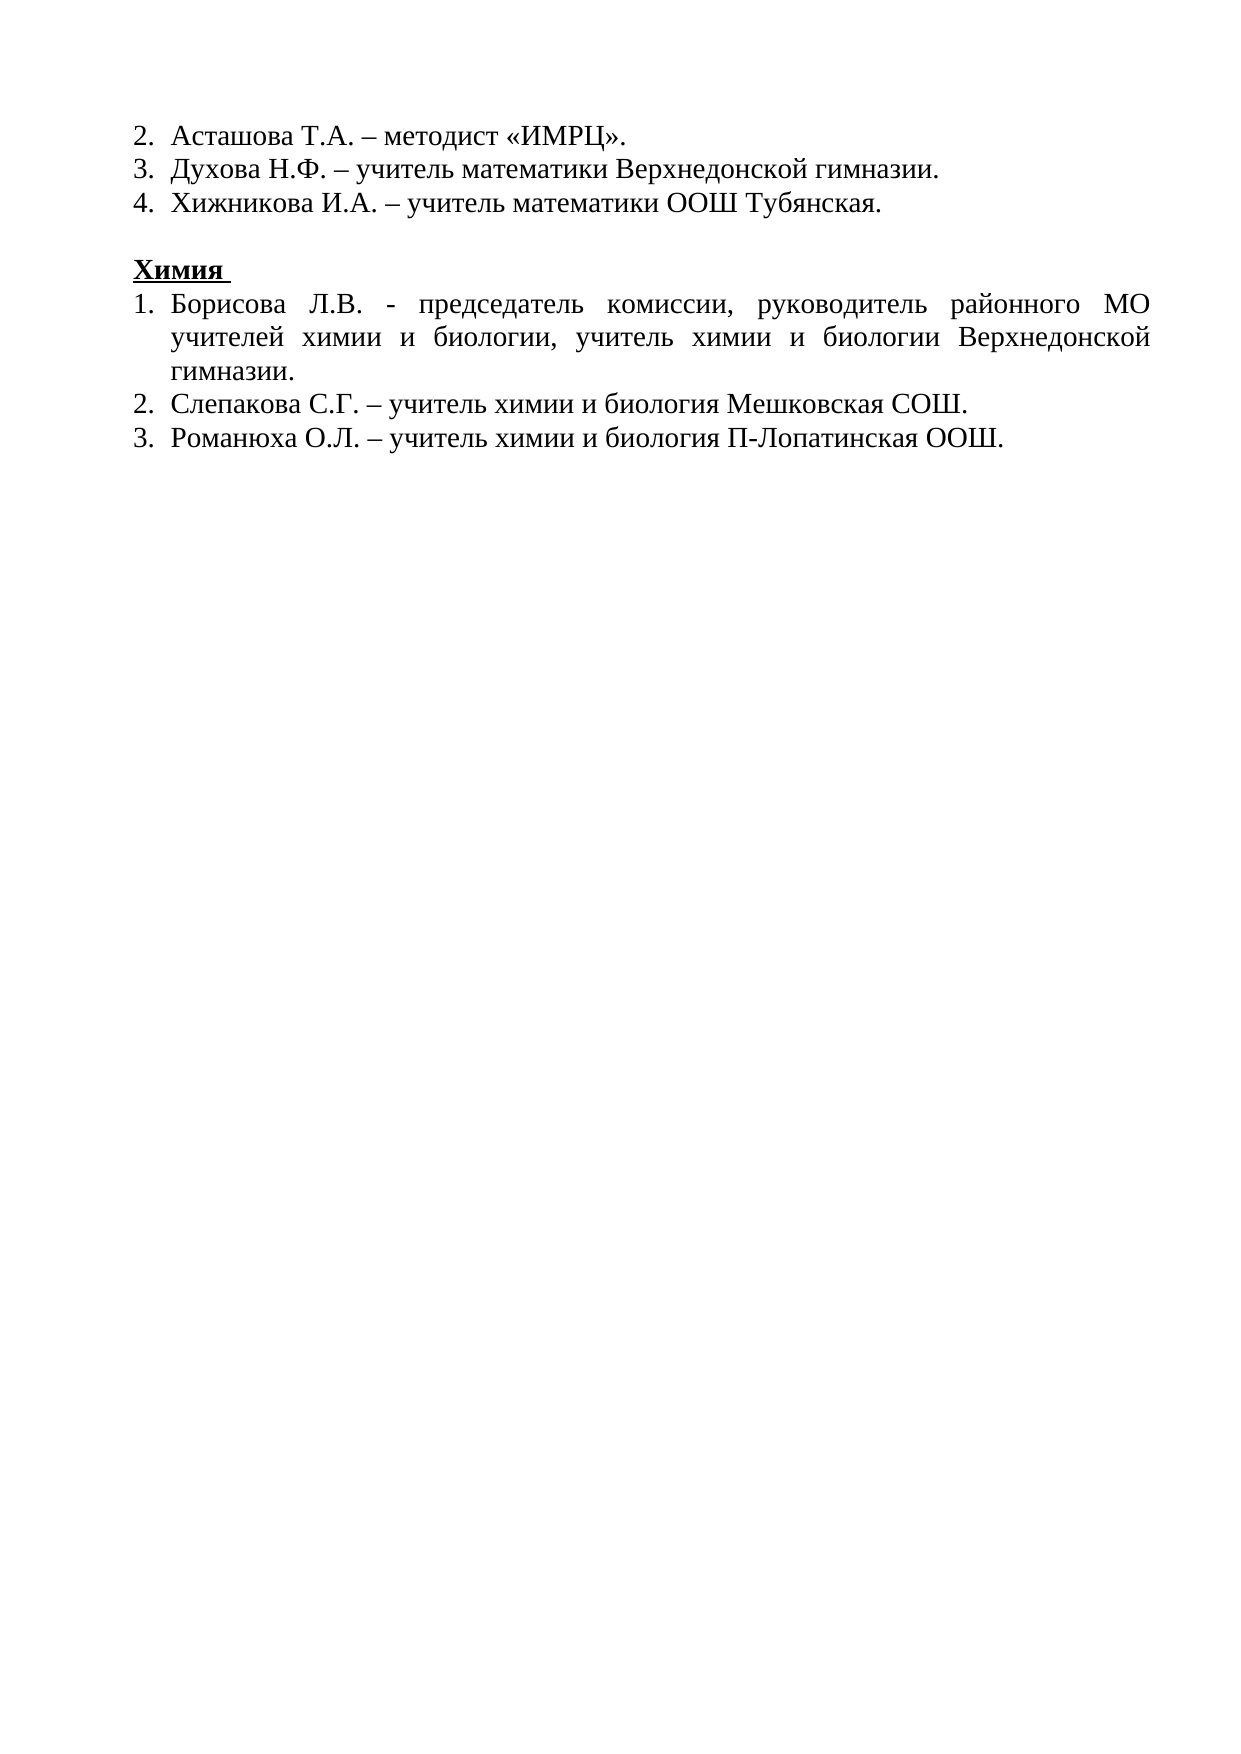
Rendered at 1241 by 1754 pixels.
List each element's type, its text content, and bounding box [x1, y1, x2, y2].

list Романюха О.Л. – учитель химии и биология П-Лопатинская ООШ. [133, 420, 1152, 453]
list Асташова Т.А. – методист «ИМРЦ». [133, 118, 1152, 152]
list Хижникова И.А. – учитель математики ООШ Тубянская. [133, 185, 1152, 219]
list Духова Н.Ф. – учитель математики Верхнедонской гимназии. [133, 152, 1152, 185]
list Слепакова С.Г. – учитель химии и биология Мешковская СОШ. [133, 386, 1152, 420]
list Борисова Л.В. - председатель комиссии, руководитель районного МО учителей химии и биологии, учитель химии и биологии Верхнедонской гимназии. [133, 286, 1152, 386]
text Химия [133, 252, 1152, 286]
